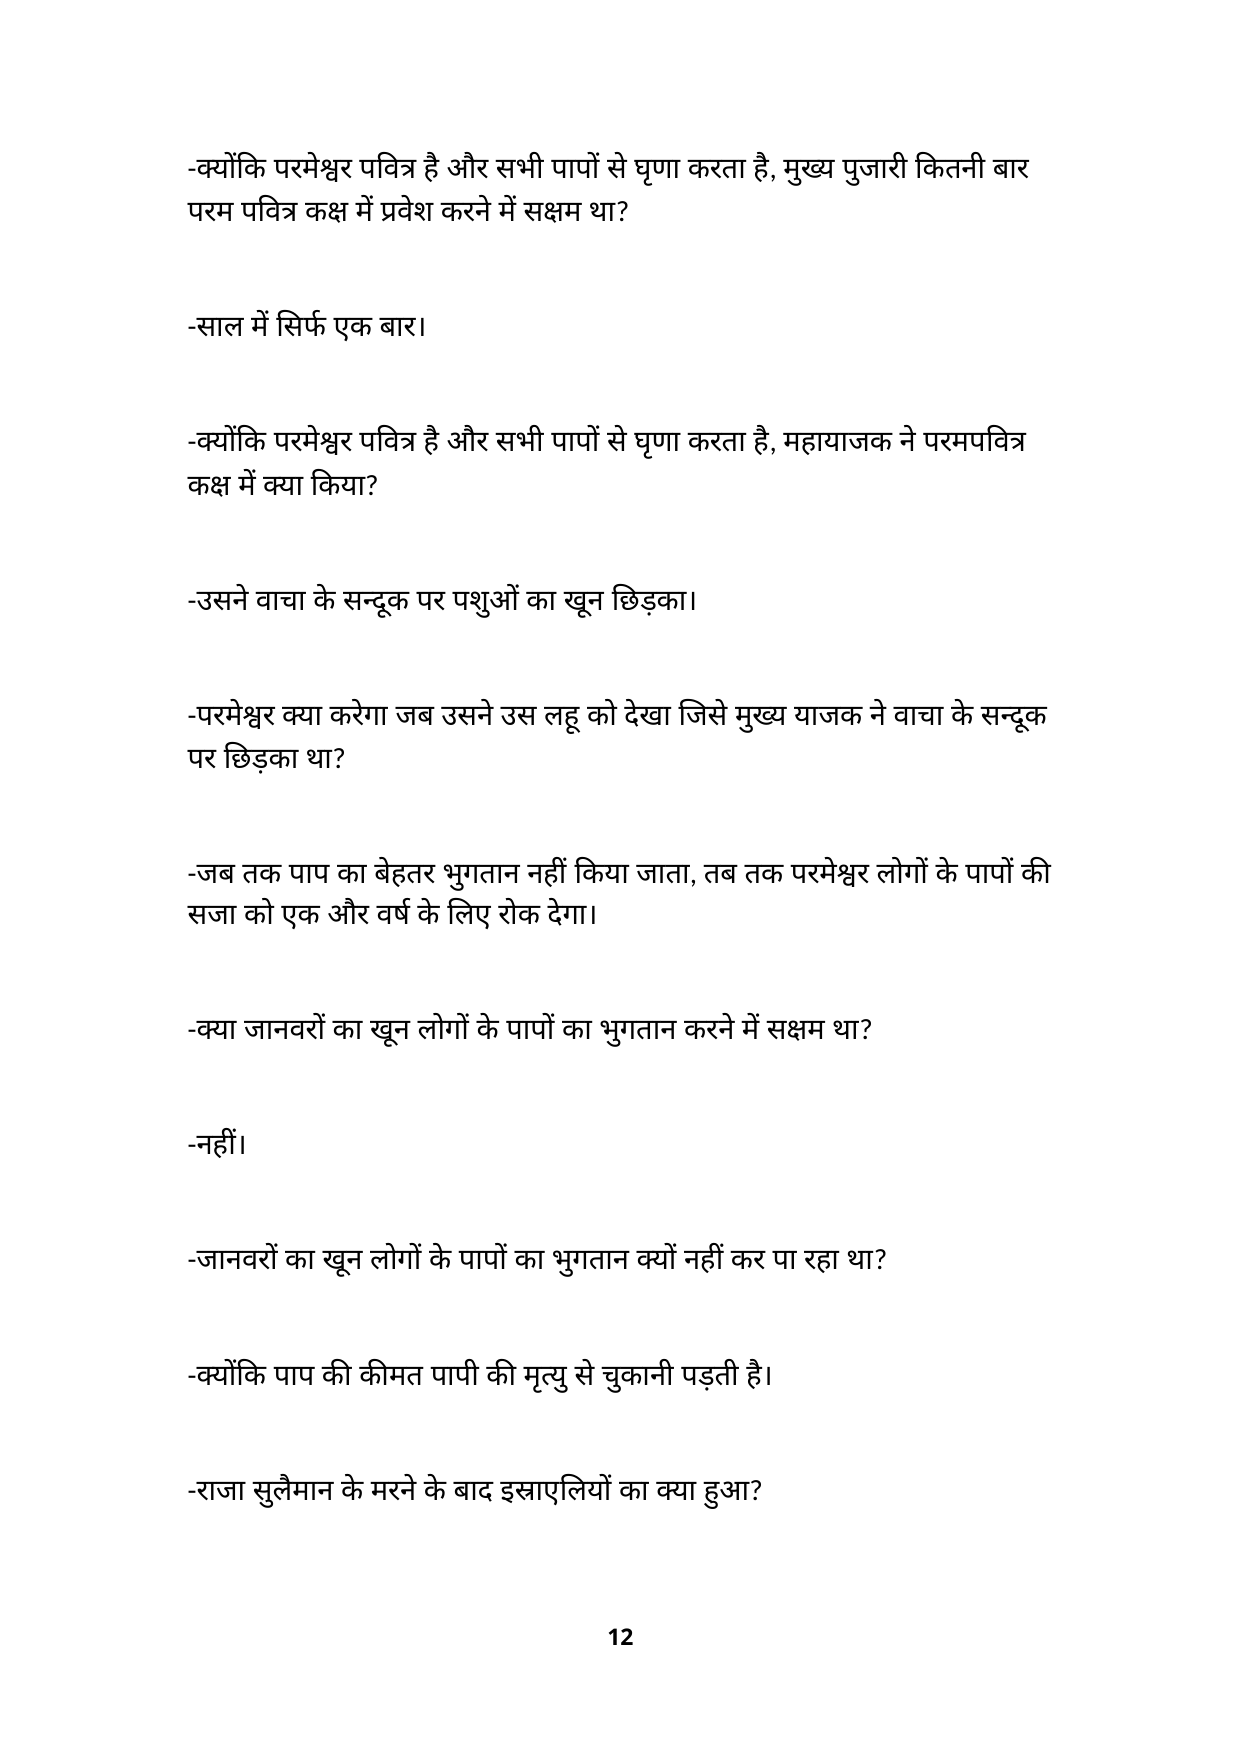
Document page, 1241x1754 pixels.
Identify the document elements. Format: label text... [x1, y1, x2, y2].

text -परमेश्वर क्या करेगा जब उसने उस लहू को देखा जिसे मुख्य याजक ने वाचा के सन्दूक पर छिड़का था? [187, 697, 1053, 780]
text -क्योंकि पाप की कीमत पापी की मृत्यु से चुकानी पड़ती है। [187, 1357, 1053, 1397]
text -क्या जानवरों का खून लोगों के पापों का भुगतान करने में सक्षम था? [187, 1011, 1053, 1051]
text -क्योंकि परमेश्वर पवित्र है और सभी पापों से घृणा करता है, मुख्य पुजारी कितनी बार परम पवित्र कक्ष में प्रवेश करने में सक्षम था? [187, 150, 1053, 233]
text -नहीं। [187, 1126, 1053, 1167]
text -राजा सुलैमान के मरने के बाद इस्राएलियों का क्या हुआ? [187, 1472, 1053, 1512]
text -जब तक पाप का बेहतर भुगतान नहीं किया जाता, तब तक परमेश्वर लोगों के पापों की सजा को एक और वर्ष के लिए रोक देगा। [187, 855, 1053, 936]
text -उसने वाचा के सन्दूक पर पशुओं का खून छिड़का। [187, 582, 1053, 622]
text -साल में सिर्फ एक बार। [187, 308, 1053, 348]
text -जानवरों का खून लोगों के पापों का भुगतान क्यों नहीं कर पा रहा था? [187, 1241, 1053, 1282]
text -क्योंकि परमेश्वर पवित्र है और सभी पापों से घृणा करता है, महायाजक ने परमपवित्र कक्ष में क्या किया? [187, 423, 1053, 507]
